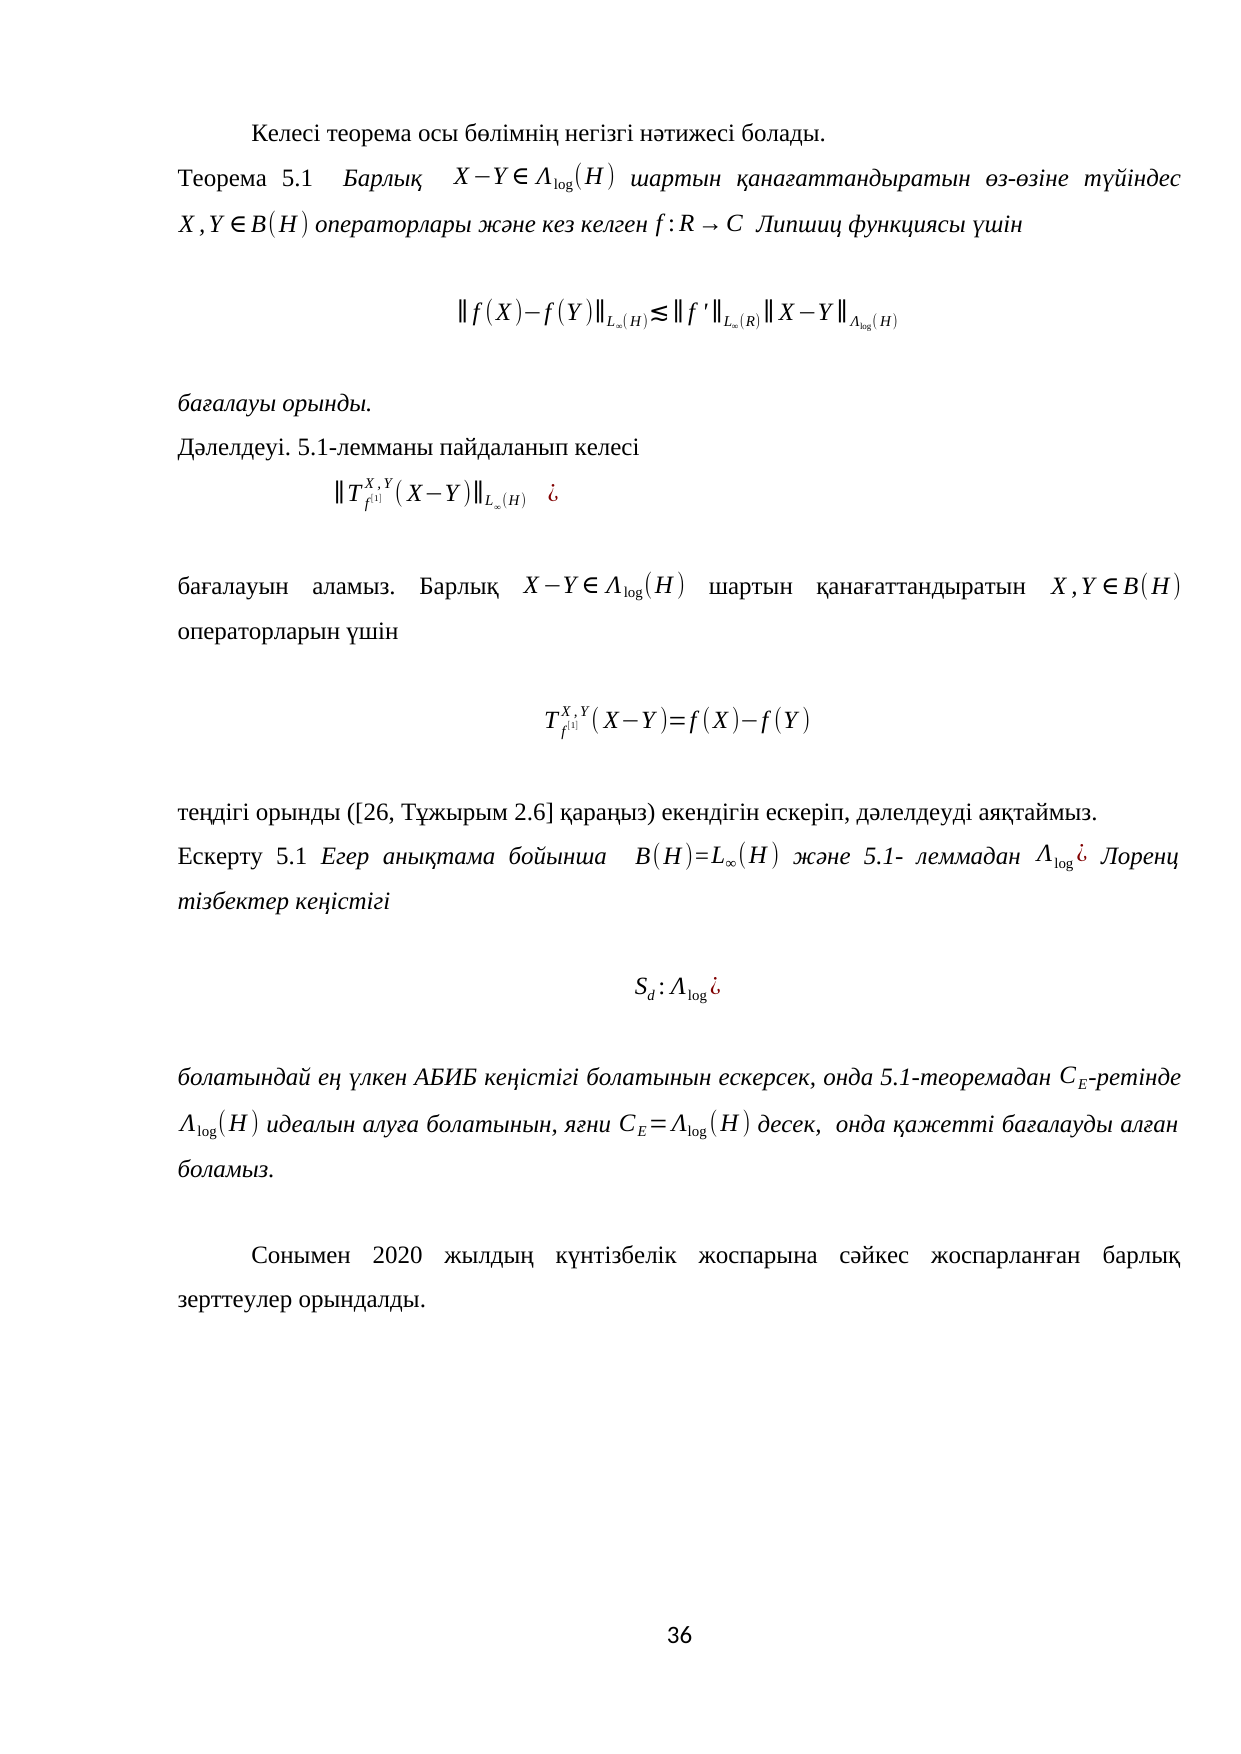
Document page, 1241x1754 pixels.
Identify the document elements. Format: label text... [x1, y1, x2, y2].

text болатындай ең үлкен АБИБ кеңістігі болатынын ескерсек, онда 5.1-теоремадан -ретінде идеалын алуға болатынын, яғни десек, онда қажетті бағалауды алған боламыз. [177, 1061, 1181, 1183]
text бағалауын аламыз. Барлық шартын қанағаттандыратын операторларын үшін [177, 569, 1181, 645]
text Сонымен 2020 жылдың күнтізбелік жоспарына сәйкес жоспарланған барлық зерттеулер орындалды. [177, 1241, 1181, 1312]
text Ескерту 5.1 Егер анықтама бойынша = және 5.1- леммадан Лоренц тізбектер кеңістігі [177, 840, 1181, 915]
text теңдігі орынды ([26, Тұжырым 2.6] қараңыз) екендігін ескеріп, дәлелдеуді аяқтаймыз. [177, 797, 1181, 825]
text Дәлелдеуі. 5.1-лемманы пайдаланып келесі [177, 432, 1181, 460]
text Теорема 5.1 Барлық шартын қанағаттандыратын өз-өзіне түйіндес операторлары және кез келген Липшиц функциясы үшін [177, 161, 1181, 239]
text бағалауы орынды. [177, 388, 1181, 417]
text Келесі теорема осы бөлімнің негізгі нәтижесі болады. [177, 118, 1181, 147]
